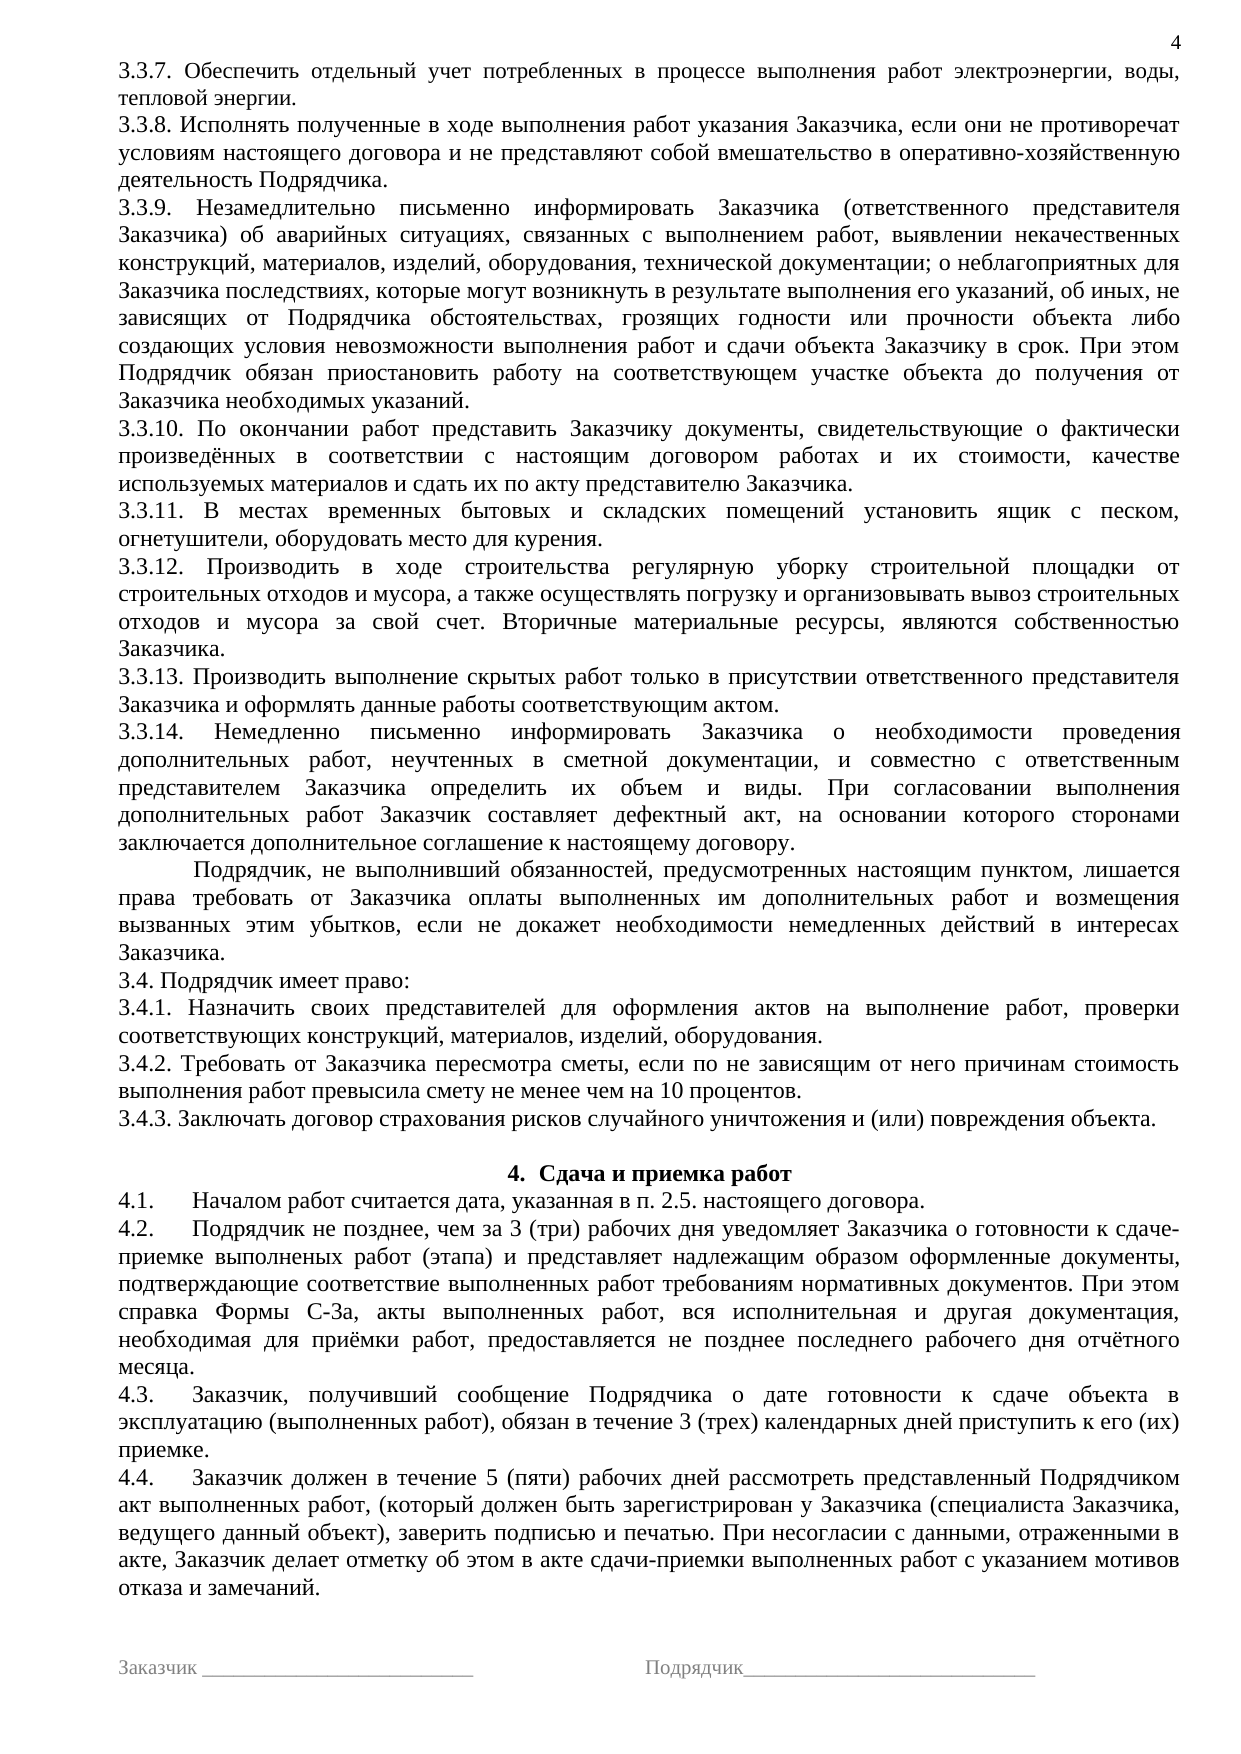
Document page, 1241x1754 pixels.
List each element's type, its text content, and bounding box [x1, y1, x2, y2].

text Подрядчик, не выполнивший обязанностей, предусмотренных настоящим пунктом, лишается права требовать от Заказчика оплаты выполненных им дополнительных работ и возмещения вызванных этим убытков, если не докажет необходимости немедленных действий в интересах Заказчика. [118, 855, 1181, 966]
text 3.4.1. Назначить своих представителей для оформления актов на выполнение работ, проверки соответствующих конструкций, материалов, изделий, оборудования. [118, 993, 1181, 1048]
list Подрядчик не позднее, чем за 3 (три) рабочих дня уведомляет Заказчика о готовности к сдаче-приемке выполненых работ (этапа) и представляет надлежащим образом оформленные документы, подтверждающие соответствие выполненных работ требованиям нормативных документов. При этом справка Формы С-3а, акты выполненных работ, вся исполнительная и другая документация, необходимая для приёмки работ, предоставляется не позднее последнего рабочего дня отчётного месяца. [118, 1214, 1181, 1380]
text 3.3.10. По окончании работ представить Заказчику документы, свидетельствующие о фактически произведённых в соответствии с настоящим договором работах и их стоимости, качестве используемых материалов и сдать их по акту представителю Заказчика. [118, 414, 1181, 496]
text 3.4. Подрядчик имеет право: [118, 966, 1181, 993]
text 3.3.11. В местах временных бытовых и складских помещений установить ящик с песком, огнетушители, оборудовать место для курения. [118, 496, 1181, 552]
text 3.4.3. Заключать договор страхования рисков случайного уничтожения и (или) повреждения объекта. [118, 1104, 1181, 1131]
text 3.3.8. Исполнять полученные в ходе выполнения работ указания Заказчика, если они не противоречат условиям настоящего договора и не представляют собой вмешательство в оперативно-хозяйственную деятельность Подрядчика. [118, 110, 1181, 193]
list Заказчик должен в течение 5 (пяти) рабочих дней рассмотреть представленный Подрядчиком акт выполненных работ, (который должен быть зарегистрирован у Заказчика (специалиста Заказчика, ведущего данный объект), заверить подписью и печатью. При несогласии с данными, отраженными в акте, Заказчик делает отметку об этом в акте сдачи-приемки выполненных работ с указанием мотивов отказа и замечаний. [118, 1463, 1181, 1601]
list Началом работ считается дата, указанная в п. 2.5. настоящего договора. [118, 1187, 1181, 1214]
text 3.3.13. Производить выполнение скрытых работ только в присутствии ответственного представителя Заказчика и оформлять данные работы соответствующим актом. [118, 662, 1181, 717]
text 3.3.14. Немедленно письменно информировать Заказчика о необходимости проведения дополнительных работ, неучтенных в сметной документации, и совместно с ответственным представителем Заказчика определить их объем и виды. При согласовании выполнения дополнительных работ Заказчик составляет дефектный акт, на основании которого сторонами заключается дополнительное соглашение к настоящему договору. [118, 717, 1181, 855]
list Сдача и приемка работ [118, 1159, 1181, 1187]
text 3.3.7. Обеспечить отдельный учет потребленных в процессе выполнения работ электроэнергии, воды, тепловой энергии. [118, 56, 1181, 110]
list Заказчик, получивший сообщение Подрядчика о дате готовности к сдаче объекта в эксплуатацию (выполненных работ), обязан в течение 3 (трех) календарных дней приступить к его (их) приемке. [118, 1380, 1181, 1463]
text 3.3.12. Производить в ходе строительства регулярную уборку строительной площадки от строительных отходов и мусора, а также осуществлять погрузку и организовывать вывоз строительных отходов и мусора за свой счет. Вторичные материальные ресурсы, являются собственностью Заказчика. [118, 552, 1181, 662]
text 3.3.9. Незамедлительно письменно информировать Заказчика (ответственного представителя Заказчика) об аварийных ситуациях, связанных с выполнением работ, выявлении некачественных конструкций, материалов, изделий, оборудования, технической документации; о неблагоприятных для Заказчика последствиях, которые могут возникнуть в результате выполнения его указаний, об иных, не зависящих от Подрядчика обстоятельствах, грозящих годности или прочности объекта либо создающих условия невозможности выполнения работ и сдачи объекта Заказчику в срок. При этом Подрядчик обязан приостановить работу на соответствующем участке объекта до получения от Заказчика необходимых указаний. [118, 193, 1181, 414]
text 3.4.2. Требовать от Заказчика пересмотра сметы, если по не зависящим от него причинам стоимость выполнения работ превысила смету не менее чем на 10 процентов. [118, 1048, 1181, 1104]
